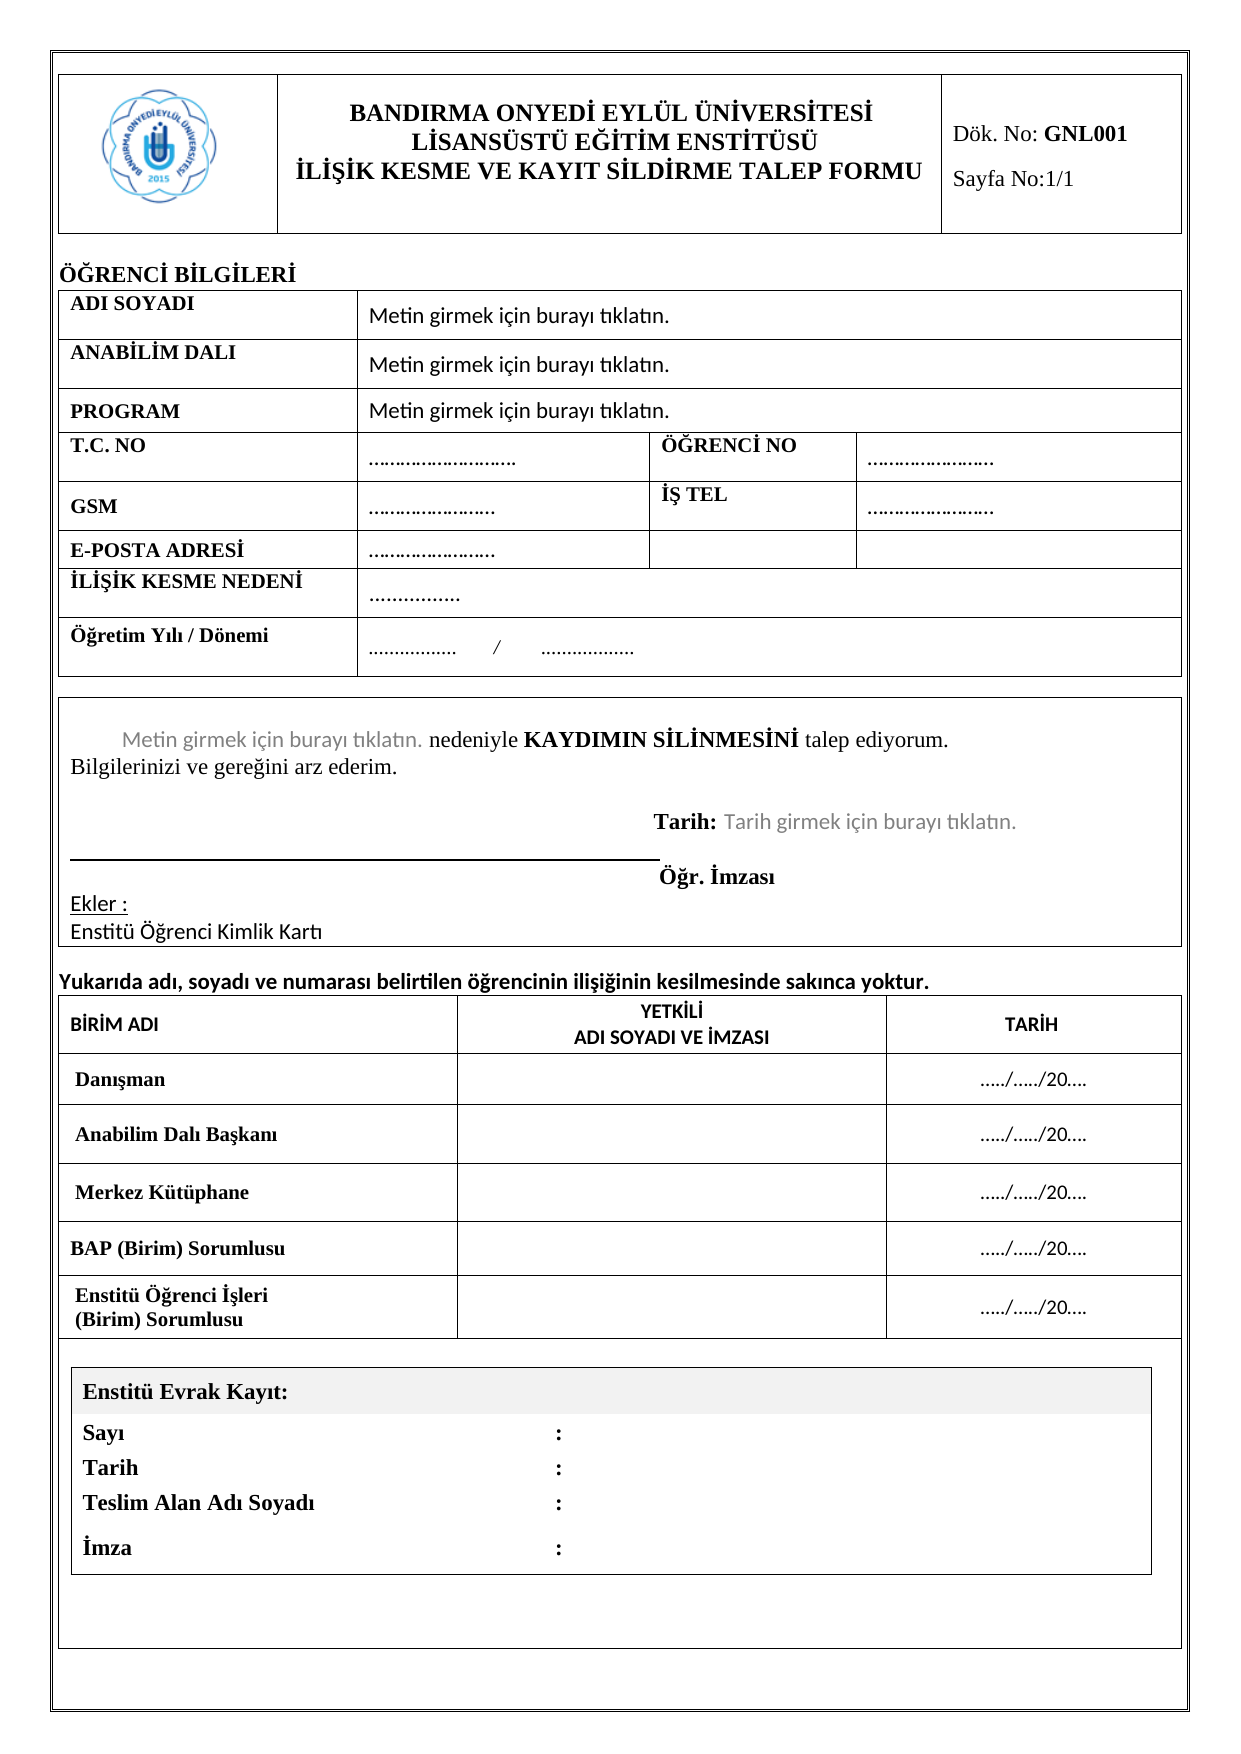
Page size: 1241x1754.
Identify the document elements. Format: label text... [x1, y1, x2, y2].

table_header YETKİLİ ADI SOYADI VE İMZASI [458, 996, 886, 1052]
table_header TARİH [887, 996, 1181, 1052]
picture [98, 86, 220, 207]
table_cell …../…../20…. [887, 1276, 1181, 1338]
text Yukarıda adı, soyadı ve numarası belirtilen öğrencinin ilişiğinin kesilmesinde sakınca yoktur. [59, 967, 1167, 995]
table_cell Enstitü Öğrenci İşleri (Birim) Sorumlusu [59, 1276, 457, 1338]
table_cell İLİŞİK KESME NEDENİ [59, 569, 357, 617]
table_cell / [358, 618, 1181, 676]
table_cell GSM [59, 482, 357, 530]
text ÖĞRENCİ BİLGİLERİ [59, 261, 1167, 288]
table_cell Anabilim Dalı Başkanı [59, 1105, 457, 1163]
table_cell …../…../20…. [887, 1222, 1181, 1275]
table_cell [458, 1105, 886, 1163]
table_header BİRİM ADI [59, 996, 457, 1052]
table_cell ANABİLİM DALI [59, 340, 357, 388]
table_cell …../…../20…. [887, 1054, 1181, 1104]
table_cell Merkez Kütüphane [59, 1164, 457, 1221]
table_cell BAP (Birim) Sorumlusu [59, 1222, 457, 1275]
table_cell E-POSTA ADRESİ [59, 531, 357, 568]
table_cell [458, 1222, 886, 1275]
table_cell T.C. NO [59, 433, 357, 481]
table_cell Danışman [59, 1054, 457, 1104]
table_cell ÖĞRENCİ NO [650, 433, 856, 481]
table_cell [650, 531, 856, 568]
table_cell …../…../20…. [887, 1164, 1181, 1221]
table_cell [458, 1054, 886, 1104]
table_header nedeniyle KAYDIMIN SİLİNMESİNİ talep ediyorum. Bilgilerinizi ve gereğini arz ederim. Tarih: Öğr. İmzası Ekler : Enstitü Öğrenci Kimlik Kartı [59, 698, 1181, 946]
table_cell Öğretim Yılı / Dönemi [59, 618, 357, 676]
table_cell [458, 1276, 886, 1338]
table_cell …../…../20…. [887, 1105, 1181, 1163]
table_cell [59, 1339, 1181, 1647]
table_header ADI SOYADI [59, 291, 357, 339]
table_cell PROGRAM [59, 389, 357, 432]
table_cell [458, 1164, 886, 1221]
table_cell İŞ TEL [650, 482, 856, 530]
table_cell [857, 531, 1181, 568]
